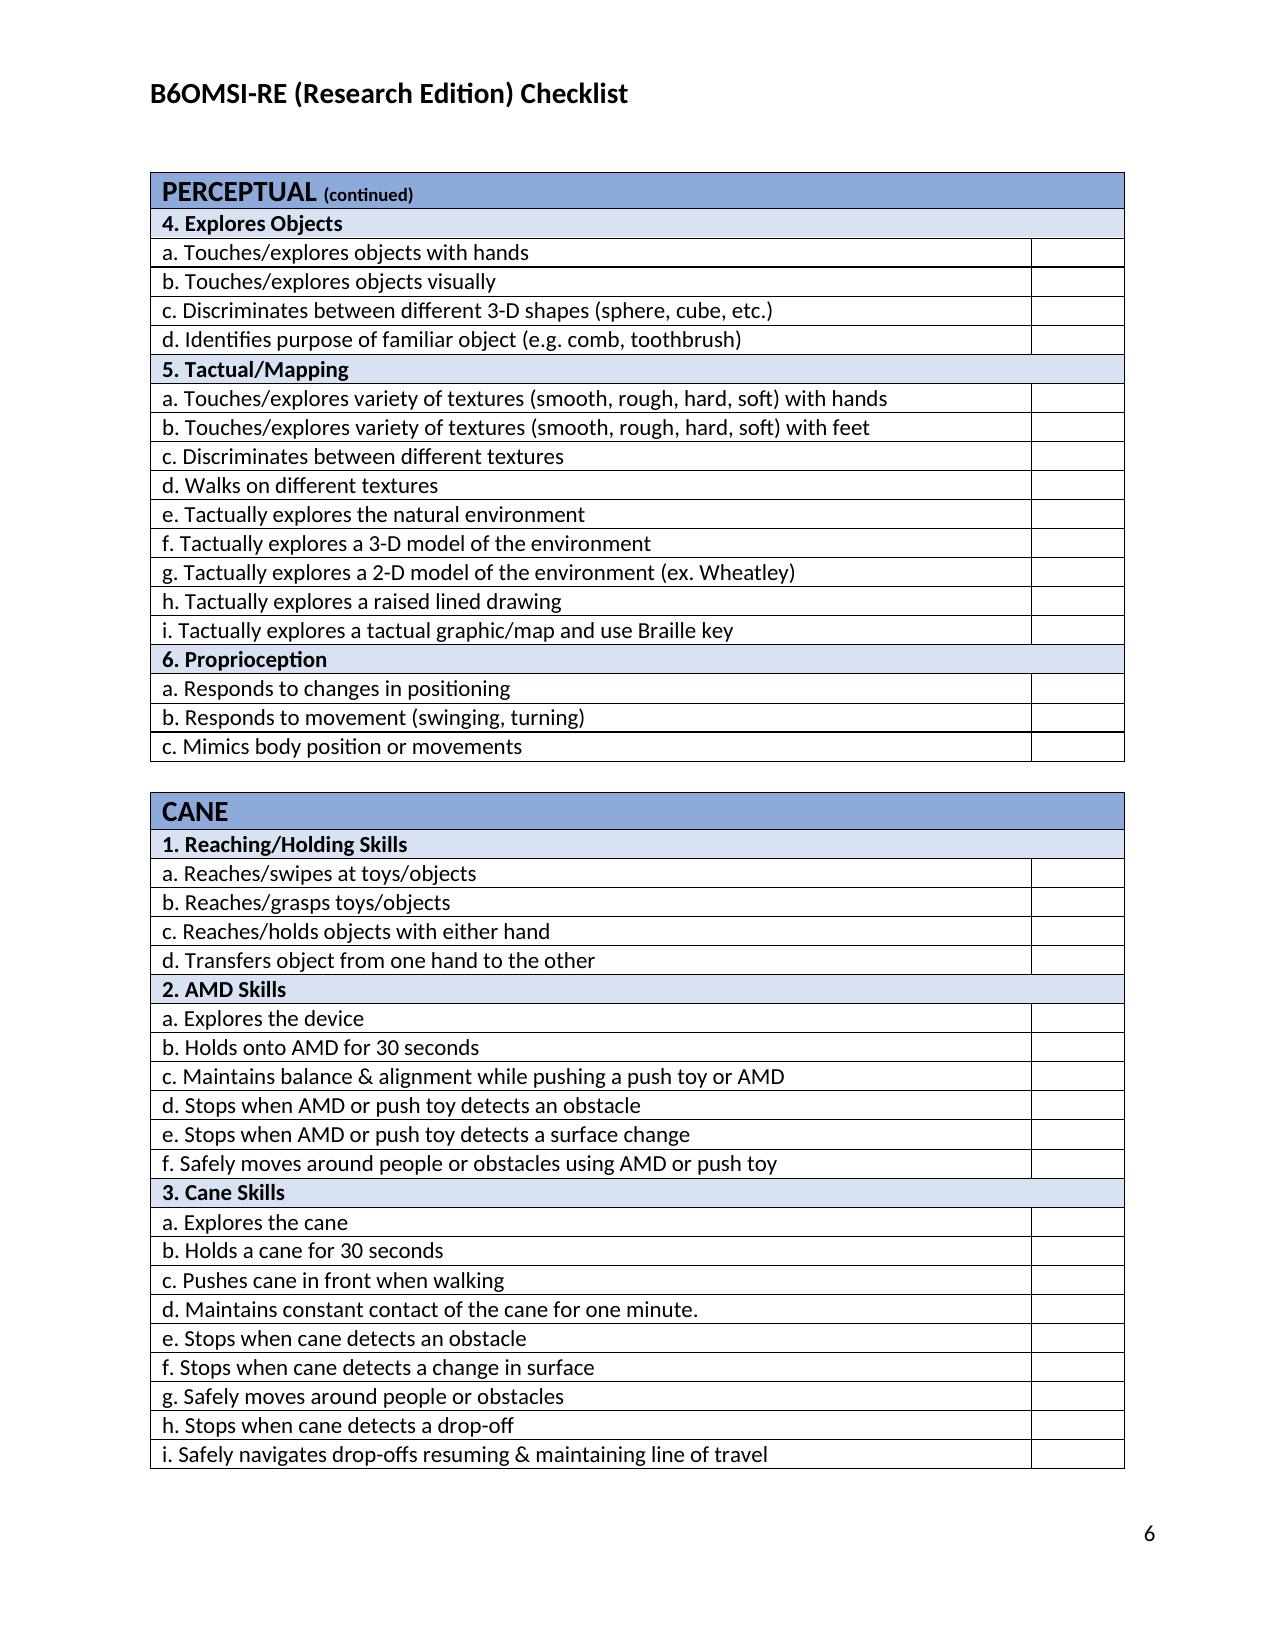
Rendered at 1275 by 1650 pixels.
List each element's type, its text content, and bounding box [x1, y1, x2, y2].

table_cell b. Holds onto AMD for 30 seconds [151, 1033, 1031, 1061]
table_cell [1032, 442, 1124, 470]
table_cell c. Reaches/holds objects with either hand [151, 917, 1031, 945]
table_cell [1032, 1208, 1124, 1236]
table_cell [1032, 888, 1124, 916]
table_cell c. Pushes cane in front when walking [151, 1266, 1031, 1294]
table_cell d. Transfers object from one hand to the other [151, 946, 1031, 974]
table_cell [1032, 1353, 1124, 1381]
table_cell [1032, 733, 1124, 761]
table_cell [1032, 1120, 1124, 1148]
table_cell [1032, 859, 1124, 887]
table_cell [1032, 1266, 1124, 1294]
table_cell [1032, 1091, 1124, 1119]
table_cell g. Tactually explores a 2-D model of the environment (ex. Wheatley) [151, 558, 1031, 586]
table_cell a. Touches/explores variety of textures (smooth, rough, hard, soft) with hands [151, 384, 1031, 412]
table_cell d. Stops when AMD or push toy detects an obstacle [151, 1091, 1031, 1119]
table_header PERCEPTUAL (continued) [151, 173, 1124, 208]
table_cell [1032, 500, 1124, 528]
table_cell a. Touches/explores objects with hands [151, 239, 1031, 266]
table_cell [1032, 946, 1124, 974]
table_cell i. Tactually explores a tactual graphic/map and use Braille key [151, 616, 1031, 644]
table_cell 3. Cane Skills [151, 1179, 1124, 1207]
table_header CANE [151, 793, 1124, 829]
table_cell [1032, 268, 1124, 296]
table_cell [1032, 1295, 1124, 1323]
table_cell d. Maintains constant contact of the cane for one minute. [151, 1295, 1031, 1323]
table_cell c. Discriminates between different textures [151, 442, 1031, 470]
table_cell 1. Reaching/Holding Skills [151, 830, 1124, 858]
table_cell 2. AMD Skills [151, 975, 1124, 1003]
table_cell 5. Tactual/Mapping [151, 355, 1124, 383]
table_cell f. Tactually explores a 3-D model of the environment [151, 529, 1031, 557]
table_cell [1032, 529, 1124, 557]
table_cell c. Mimics body position or movements [151, 733, 1031, 761]
table_cell c. Maintains balance & alignment while pushing a push toy or AMD [151, 1062, 1031, 1090]
table_cell [1032, 1004, 1124, 1032]
table_cell d. Walks on different textures [151, 471, 1031, 499]
table_cell [1032, 616, 1124, 644]
table_cell a. Explores the cane [151, 1208, 1031, 1236]
table_cell [1032, 1237, 1124, 1265]
table_cell [1032, 384, 1124, 412]
table_cell [1032, 1150, 1124, 1177]
table_cell b. Reaches/grasps toys/objects [151, 888, 1031, 916]
table_cell b. Holds a cane for 30 seconds [151, 1237, 1031, 1265]
table_cell [1032, 297, 1124, 324]
table_cell e. Stops when cane detects an obstacle [151, 1324, 1031, 1352]
table_cell h. Stops when cane detects a drop-off [151, 1411, 1031, 1439]
table_cell c. Discriminates between different 3-D shapes (sphere, cube, etc.) [151, 297, 1031, 324]
table_cell [1032, 326, 1124, 354]
table_cell [1032, 239, 1124, 266]
table_cell a. Reaches/swipes at toys/objects [151, 859, 1031, 887]
table_cell b. Touches/explores variety of textures (smooth, rough, hard, soft) with feet [151, 413, 1031, 441]
table_cell [1032, 1382, 1124, 1410]
table_cell e. Stops when AMD or push toy detects a surface change [151, 1120, 1031, 1148]
table_cell [1032, 558, 1124, 586]
table_cell [1032, 1440, 1124, 1468]
table_cell i. Safely navigates drop-offs resuming & maintaining line of travel [151, 1440, 1031, 1468]
table_cell [1032, 674, 1124, 702]
table_cell [1032, 704, 1124, 731]
table_cell b. Responds to movement (swinging, turning) [151, 704, 1031, 731]
table_cell a. Responds to changes in positioning [151, 674, 1031, 702]
table_cell [1032, 471, 1124, 499]
table_cell b. Touches/explores objects visually [151, 268, 1031, 296]
table_cell g. Safely moves around people or obstacles [151, 1382, 1031, 1410]
table_cell 4. Explores Objects [151, 209, 1124, 237]
table_cell e. Tactually explores the natural environment [151, 500, 1031, 528]
table_cell a. Explores the device [151, 1004, 1031, 1032]
table_cell h. Tactually explores a raised lined drawing [151, 587, 1031, 615]
table_cell 6. Proprioception [151, 645, 1124, 673]
table_cell f. Stops when cane detects a change in surface [151, 1353, 1031, 1381]
table_cell d. Identifies purpose of familiar object (e.g. comb, toothbrush) [151, 326, 1031, 354]
table_cell [1032, 413, 1124, 441]
table_cell [1032, 1033, 1124, 1061]
table_cell [1032, 1411, 1124, 1439]
table_cell [1032, 917, 1124, 945]
table_cell [1032, 1324, 1124, 1352]
table_cell [1032, 587, 1124, 615]
table_cell f. Safely moves around people or obstacles using AMD or push toy [151, 1150, 1031, 1177]
table_cell [1032, 1062, 1124, 1090]
